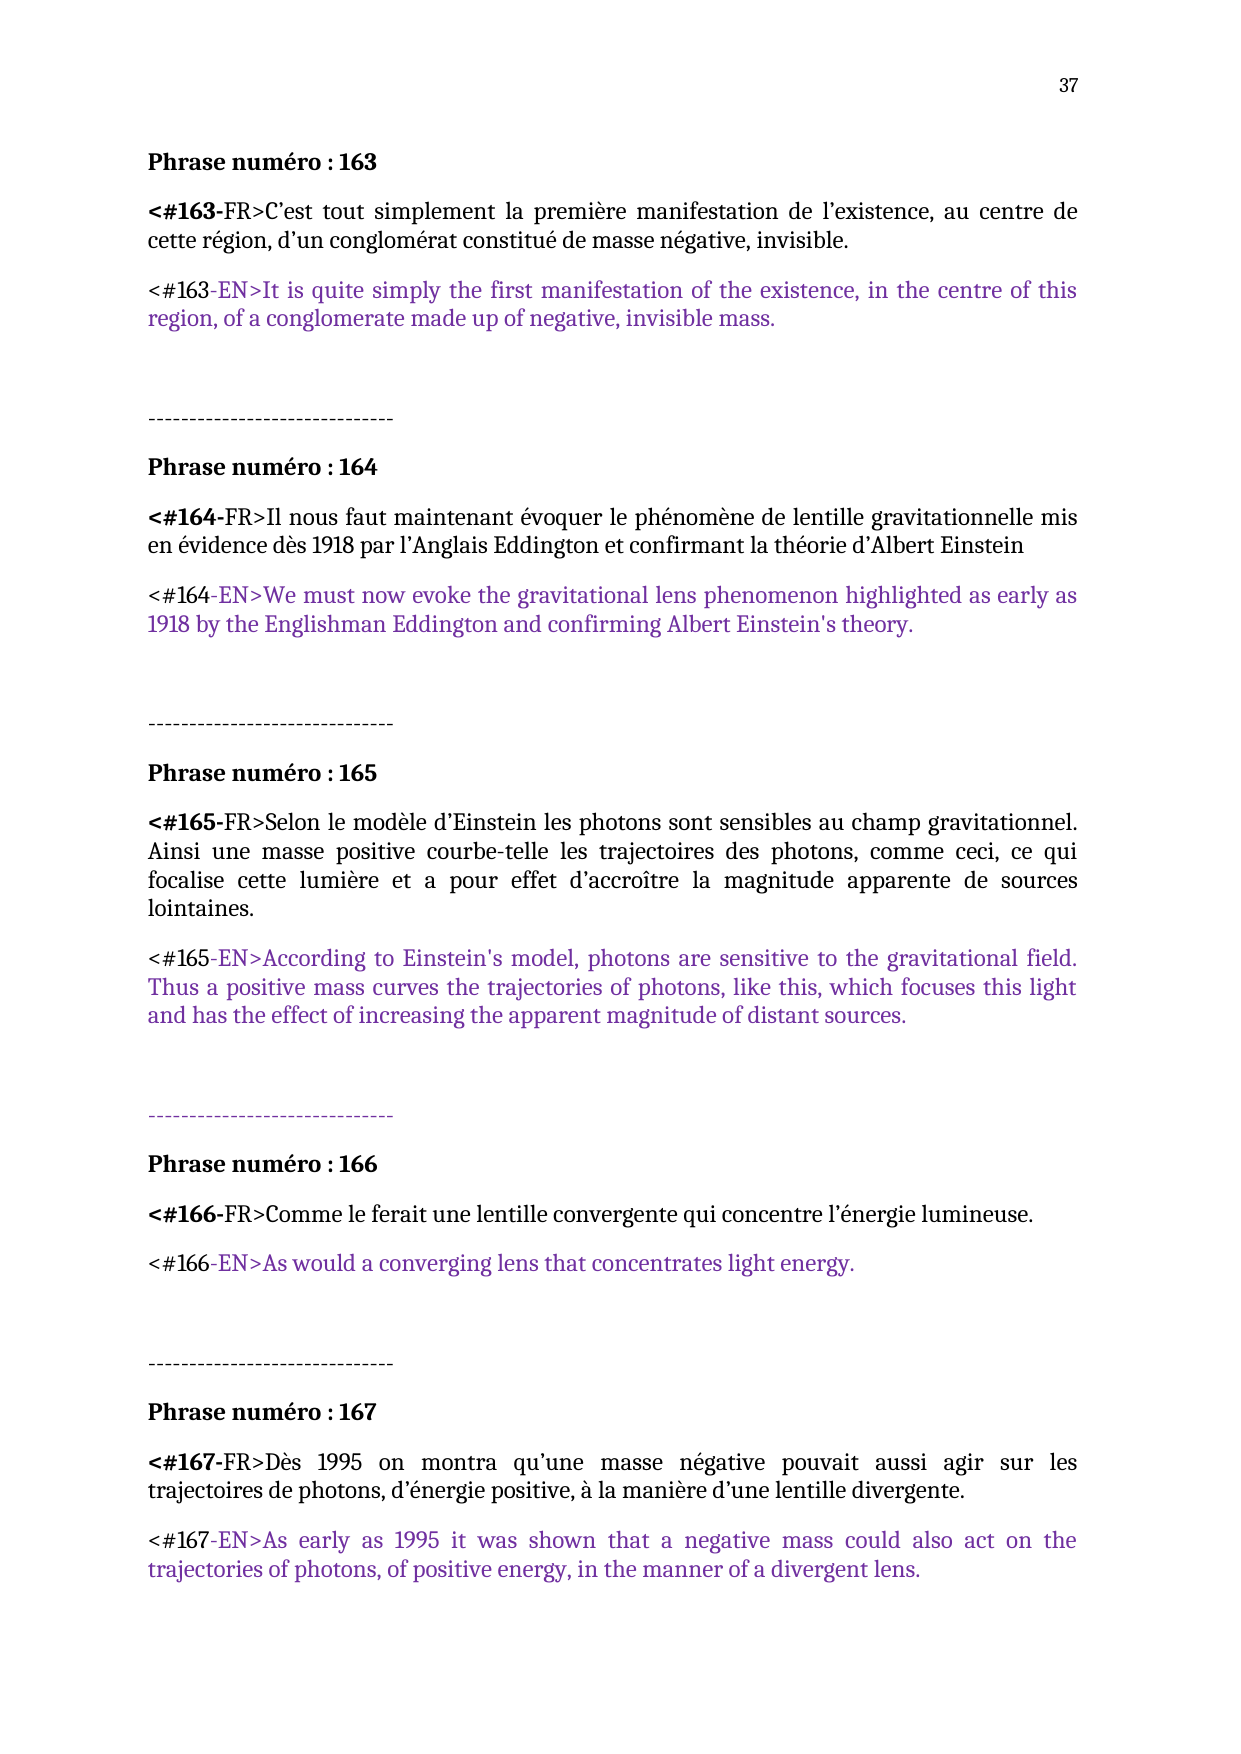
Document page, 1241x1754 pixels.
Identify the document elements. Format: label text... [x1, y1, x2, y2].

text <#165-EN>According to Einstein's model, photons are sensitive to the gravitational field. Thus a positive mass curves the trajectories of photons, like this, which focuses this light and has the effect of increasing the apparent magnitude of distant sources. [148, 944, 1078, 1030]
text ------------------------------ [148, 403, 1078, 432]
text Phrase numéro : 164 [148, 453, 1078, 482]
text <#164-FR>Il nous faut maintenant évoquer le phénomène de lentille gravitationnelle mis en évidence dès 1918 par l’Anglais Eddington et confirmant la théorie d’Albert Einstein [148, 503, 1078, 560]
text <#165-FR>Selon le modèle d’Einstein les photons sont sensibles au champ gravitationnel. Ainsi une masse positive courbe-telle les trajectoires des photons, comme ceci, ce qui focalise cette lumière et a pour effet d’accroître la magnitude apparente de sources lointaines. [148, 808, 1078, 923]
text Phrase numéro : 167 [148, 1398, 1078, 1427]
text <#163-FR>C’est tout simplement la première manifestation de l’existence, au centre de cette région, d’un conglomérat constitué de masse négative, invisible. [148, 197, 1078, 255]
text <#163-EN>It is quite simply the first manifestation of the existence, in the centre of this region, of a conglomerate made up of negative, invisible mass. [148, 276, 1078, 333]
text ------------------------------ [148, 709, 1078, 738]
text Phrase numéro : 163 [148, 148, 1078, 176]
text <#167-FR>Dès 1995 on montra qu’une masse négative pouvait aussi agir sur les trajectoires de photons, d’énergie positive, à la manière d’une lentille divergente. [148, 1448, 1078, 1505]
text Phrase numéro : 165 [148, 758, 1078, 787]
text <#167-EN>As early as 1995 it was shown that a negative mass could also act on the trajectories of photons, of positive energy, in the manner of a divergent lens. [148, 1526, 1078, 1583]
text ------------------------------ [148, 1348, 1078, 1377]
text ------------------------------ [148, 1101, 1078, 1129]
text <#166-EN>As would a converging lens that concentrates light energy. [148, 1249, 1078, 1278]
text <#164-EN>We must now evoke the gravitational lens phenomenon highlighted as early as 1918 by the Englishman Eddington and confirming Albert Einstein's theory. [148, 581, 1078, 638]
text <#166-FR>Comme le ferait une lentille convergente qui concentre l’énergie lumineuse. [148, 1200, 1078, 1228]
text Phrase numéro : 166 [148, 1150, 1078, 1179]
